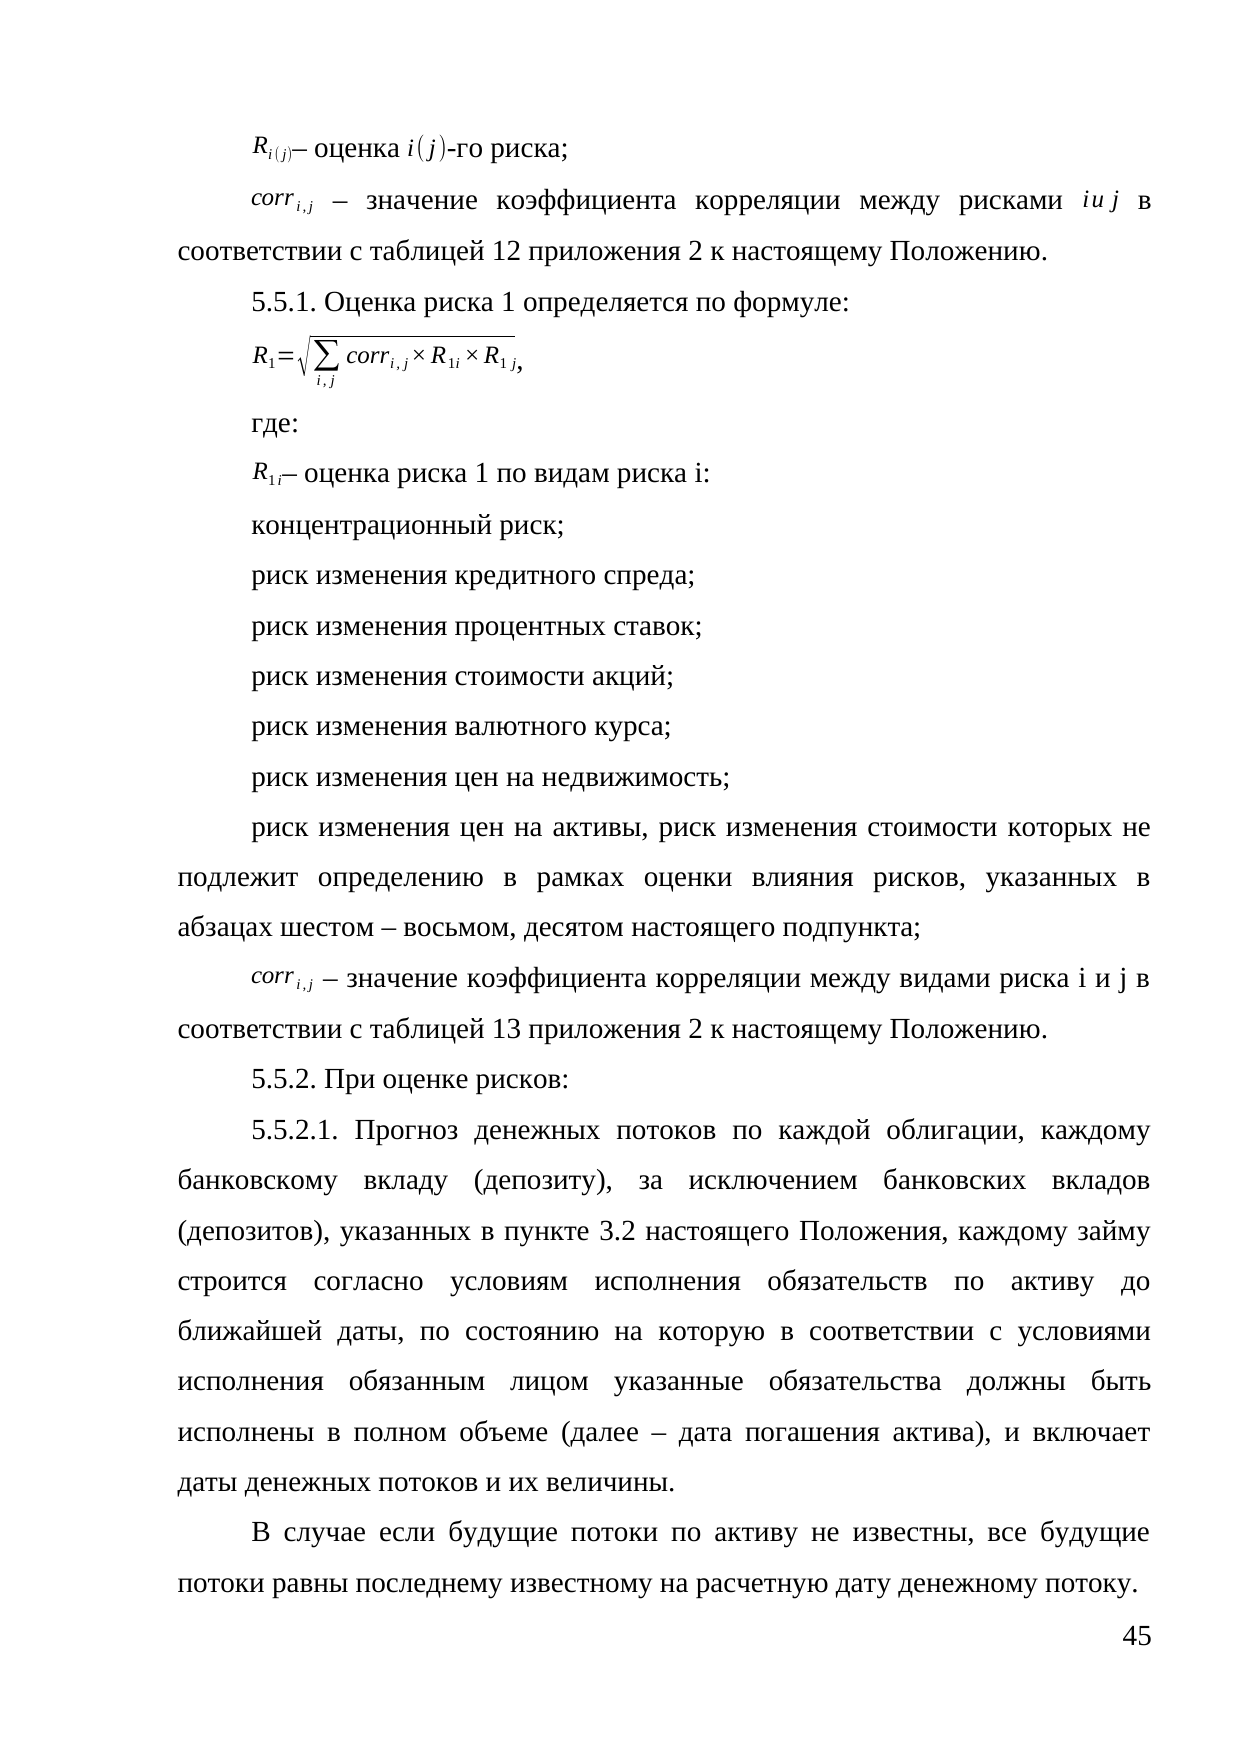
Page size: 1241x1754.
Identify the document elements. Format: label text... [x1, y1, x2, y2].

text риск изменения валютного курса; [177, 708, 1152, 742]
text – оценка -го риска; [177, 130, 1152, 165]
text концентрационный риск; [177, 507, 1152, 541]
text – значение коэффициента корреляции между рисками в соответствии с таблицей 12 приложения 2 к настоящему Положению. [177, 182, 1152, 267]
text 5.5.2.1. Прогноз денежных потоков по каждой облигации, каждому банковскому вкладу (депозиту), за исключением банковских вкладов (депозитов), указанных в пункте 3.2 настоящего Положения, каждому займу строится согласно условиям исполнения обязательств по активу до ближайшей даты, по состоянию на которую в соответствии с условиями исполнения обязанным лицом указанные обязательства должны быть исполнены в полном объеме (далее – дата погашения актива), и включает даты денежных потоков и их величины. [177, 1112, 1152, 1498]
text – оценка риска 1 по видам риска i: [177, 456, 1152, 490]
text 5.5.2. При оценке рисков: [177, 1062, 1152, 1095]
text где: [177, 405, 1152, 439]
text риск изменения процентных ставок; [177, 608, 1152, 641]
text риск изменения цен на активы, риск изменения стоимости которых не подлежит определению в рамках оценки влияния рисков, указанных в абзацах шестом – восьмом, десятом настоящего подпункта; [177, 809, 1152, 943]
text риск изменения цен на недвижимость; [177, 759, 1152, 792]
text риск изменения стоимости акций; [177, 658, 1152, 692]
text В случае если будущие потоки по активу не известны, все будущие потоки равны последнему известному на расчетную дату денежному потоку. [177, 1514, 1152, 1598]
text риск изменения кредитного спреда; [177, 557, 1152, 591]
text 5.5.1. Оценка риска 1 определяется по формуле: [177, 284, 1152, 317]
text – значение коэффициента корреляции между видами риска i и j в соответствии с таблицей 13 приложения 2 к настоящему Положению. [177, 960, 1152, 1045]
text , [177, 334, 1152, 388]
